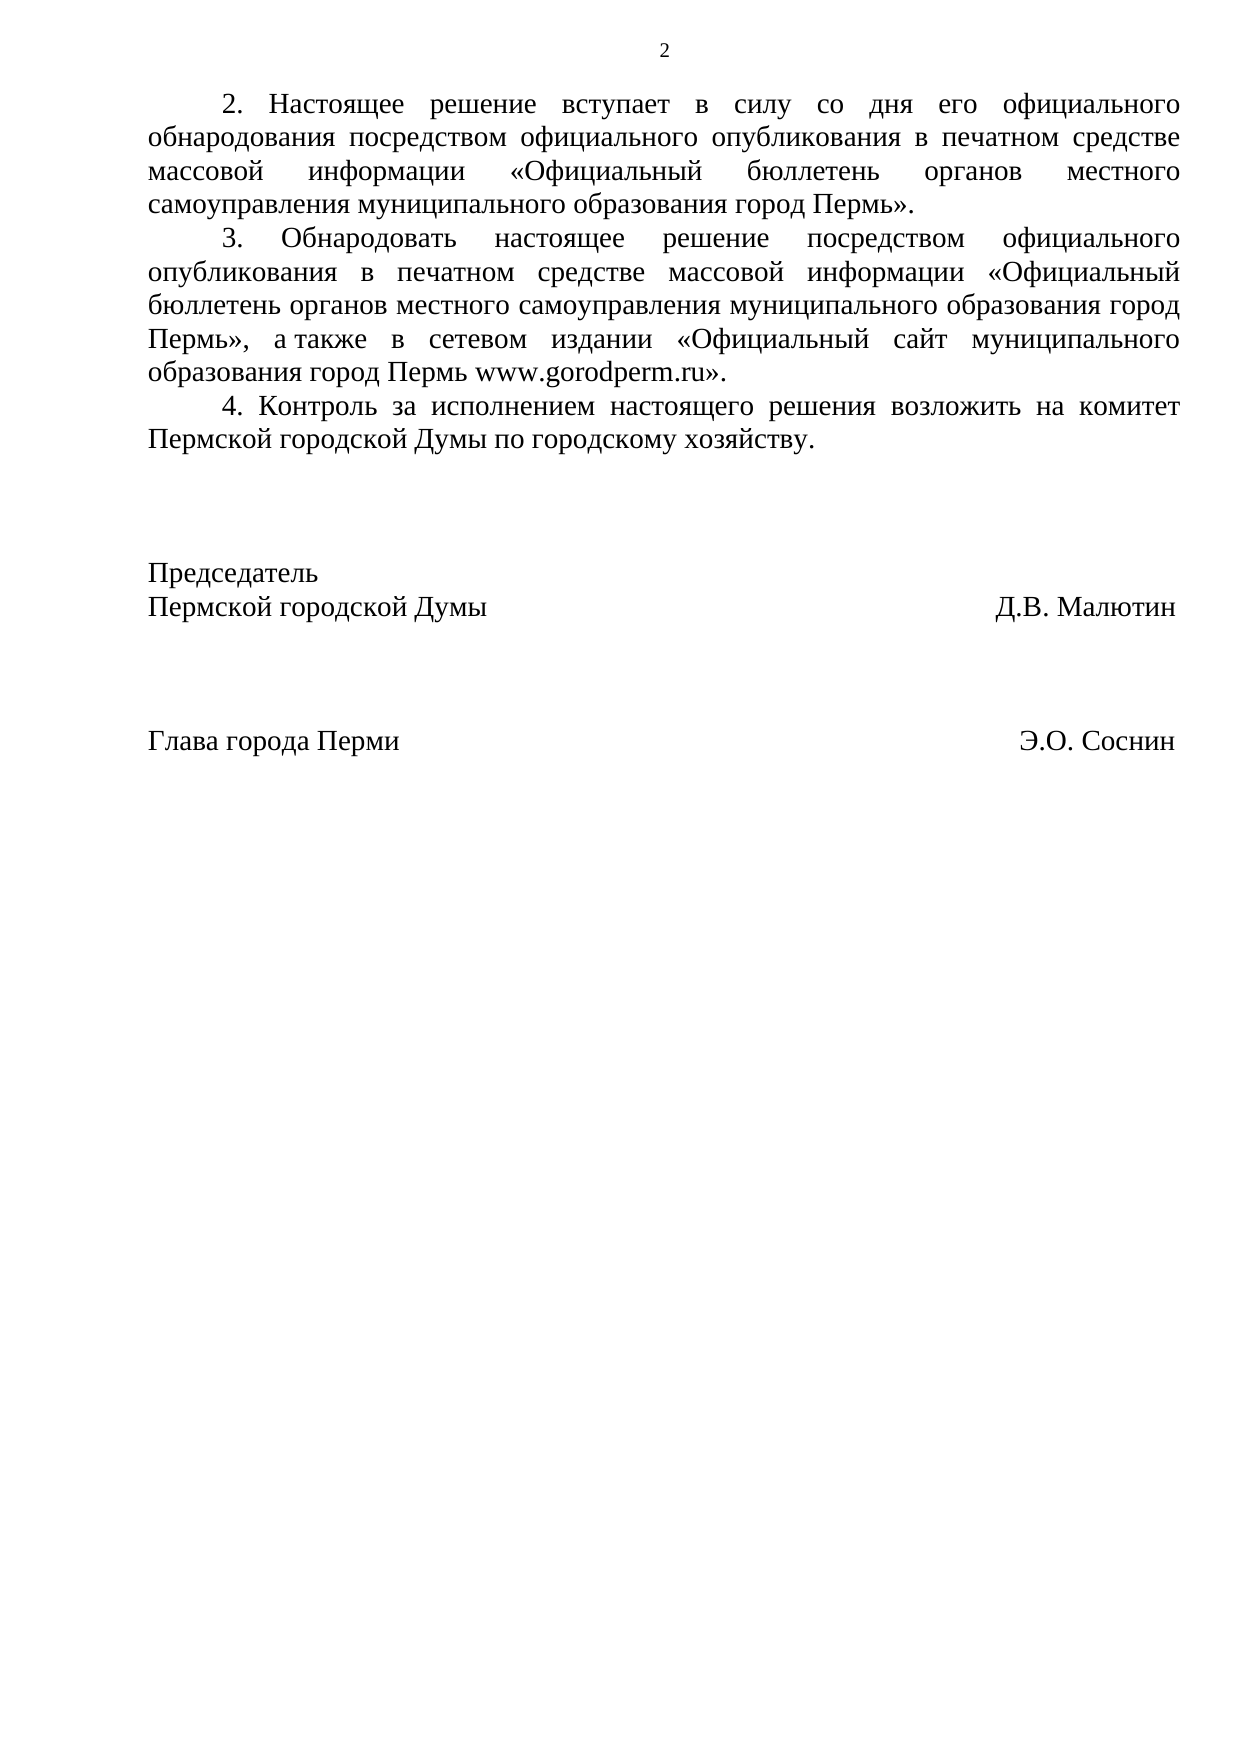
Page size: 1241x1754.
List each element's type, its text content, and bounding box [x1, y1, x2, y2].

text Председатель [148, 556, 1181, 589]
text 4. Контроль за исполнением настоящего решения возложить на комитет Пермской городской Думы по городскому хозяйству. [148, 388, 1181, 455]
text Глава города Перми Э.О. Соснин [148, 723, 1181, 757]
text 3. Обнародовать настоящее решение посредством официального опубликования в печатном средстве массовой информации «Официальный бюллетень органов местного самоуправления муниципального образования город Пермь», а также в сетевом издании «Официальный сайт муниципального образования город Пермь www.gorodperm.ru». [148, 220, 1181, 388]
text Пермской городской Думы Д.В. Малютин [148, 589, 1181, 623]
text 2. Настоящее решение вступает в силу со дня его официального обнародования посредством официального опубликования в печатном средстве массовой информации «Официальный бюллетень органов местного самоуправления муниципального образования город Пермь». [148, 86, 1181, 220]
